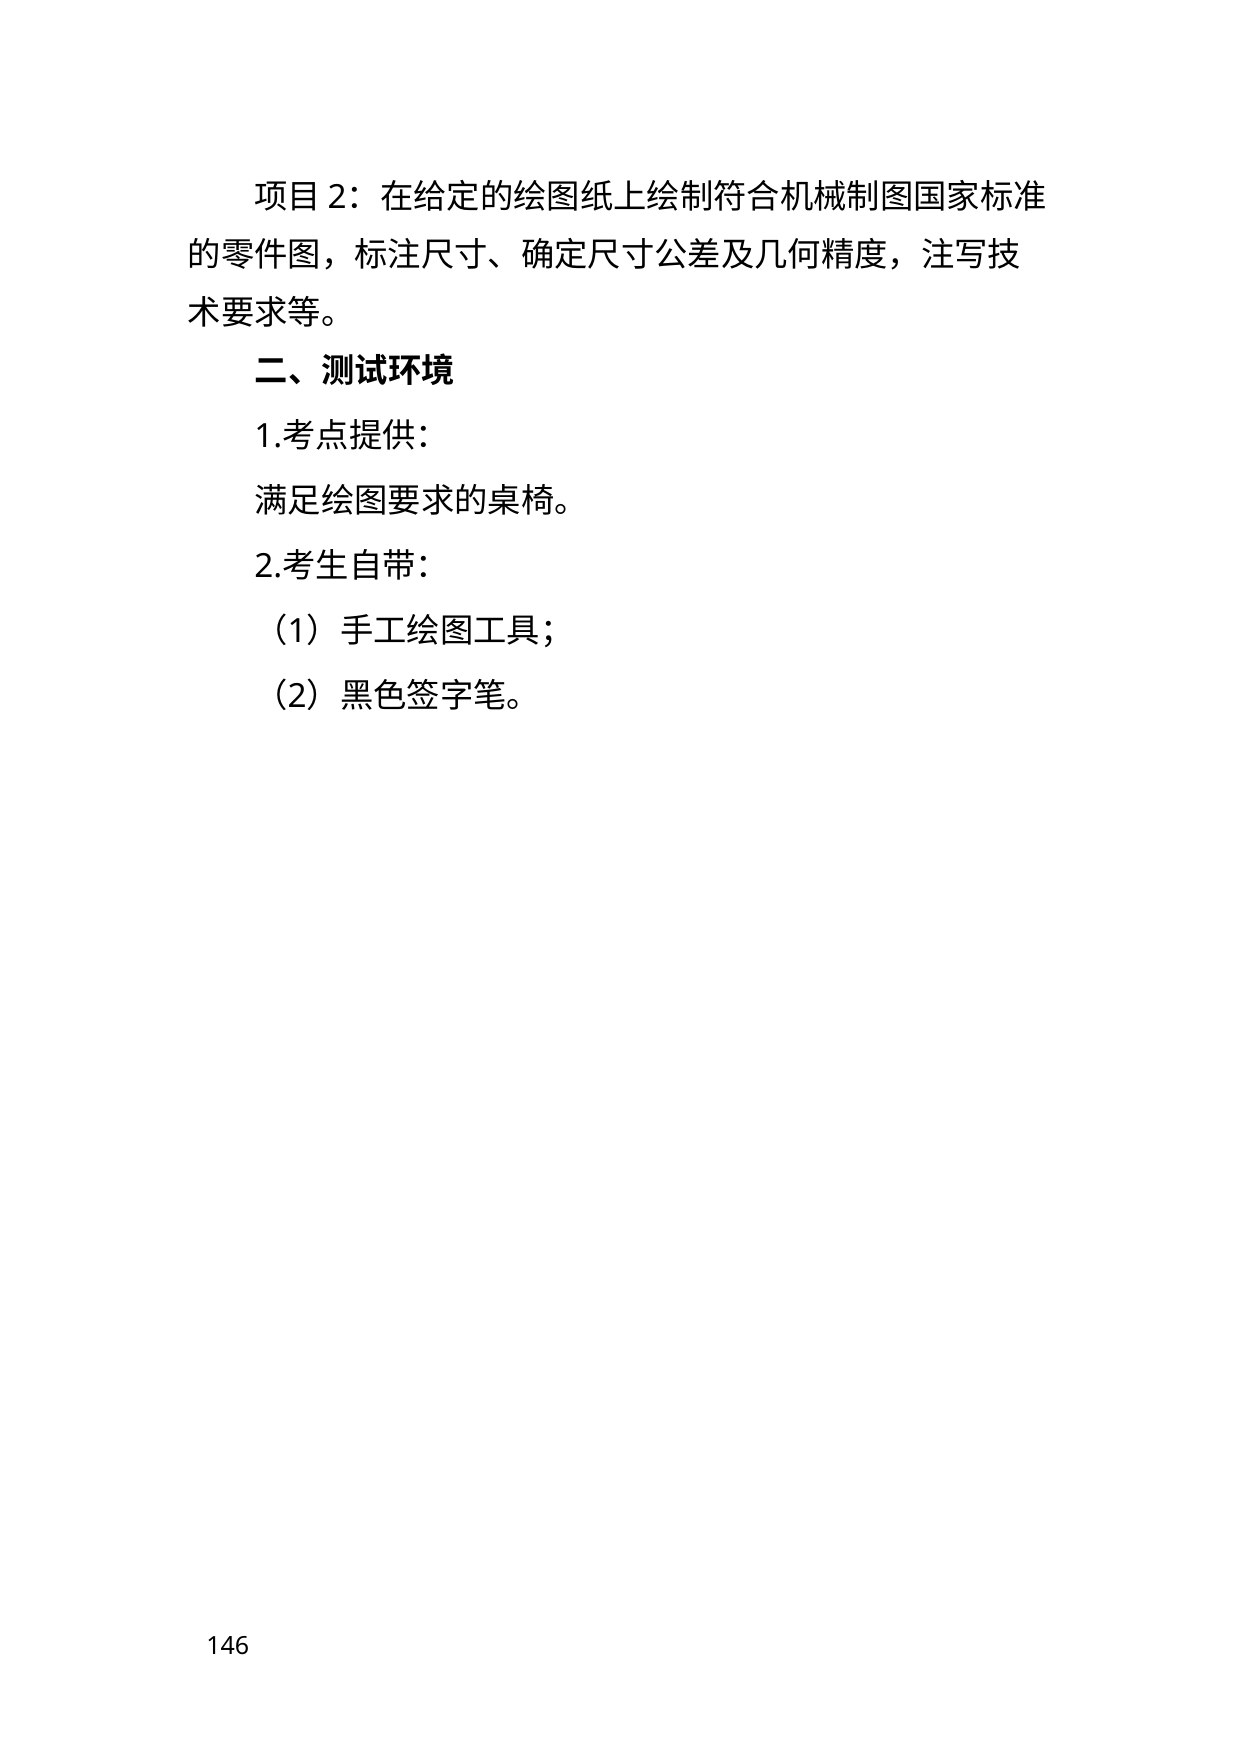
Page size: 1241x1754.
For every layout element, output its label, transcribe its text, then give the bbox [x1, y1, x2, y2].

text （2）黑色签字笔。 [187, 661, 1053, 726]
text 2.考生自带： [187, 531, 1053, 596]
text 二、测试环境 [187, 336, 1053, 401]
text 1.考点提供： [187, 401, 1053, 466]
text 项目2：在给定的绘图纸上绘制符合机械制图国家标准的零件图，标注尺寸、确定尺寸公差及几何精度，注写技术要求等。 [187, 162, 1053, 336]
text （1）手工绘图工具； [187, 596, 1053, 661]
text 满足绘图要求的桌椅。 [187, 466, 1053, 531]
